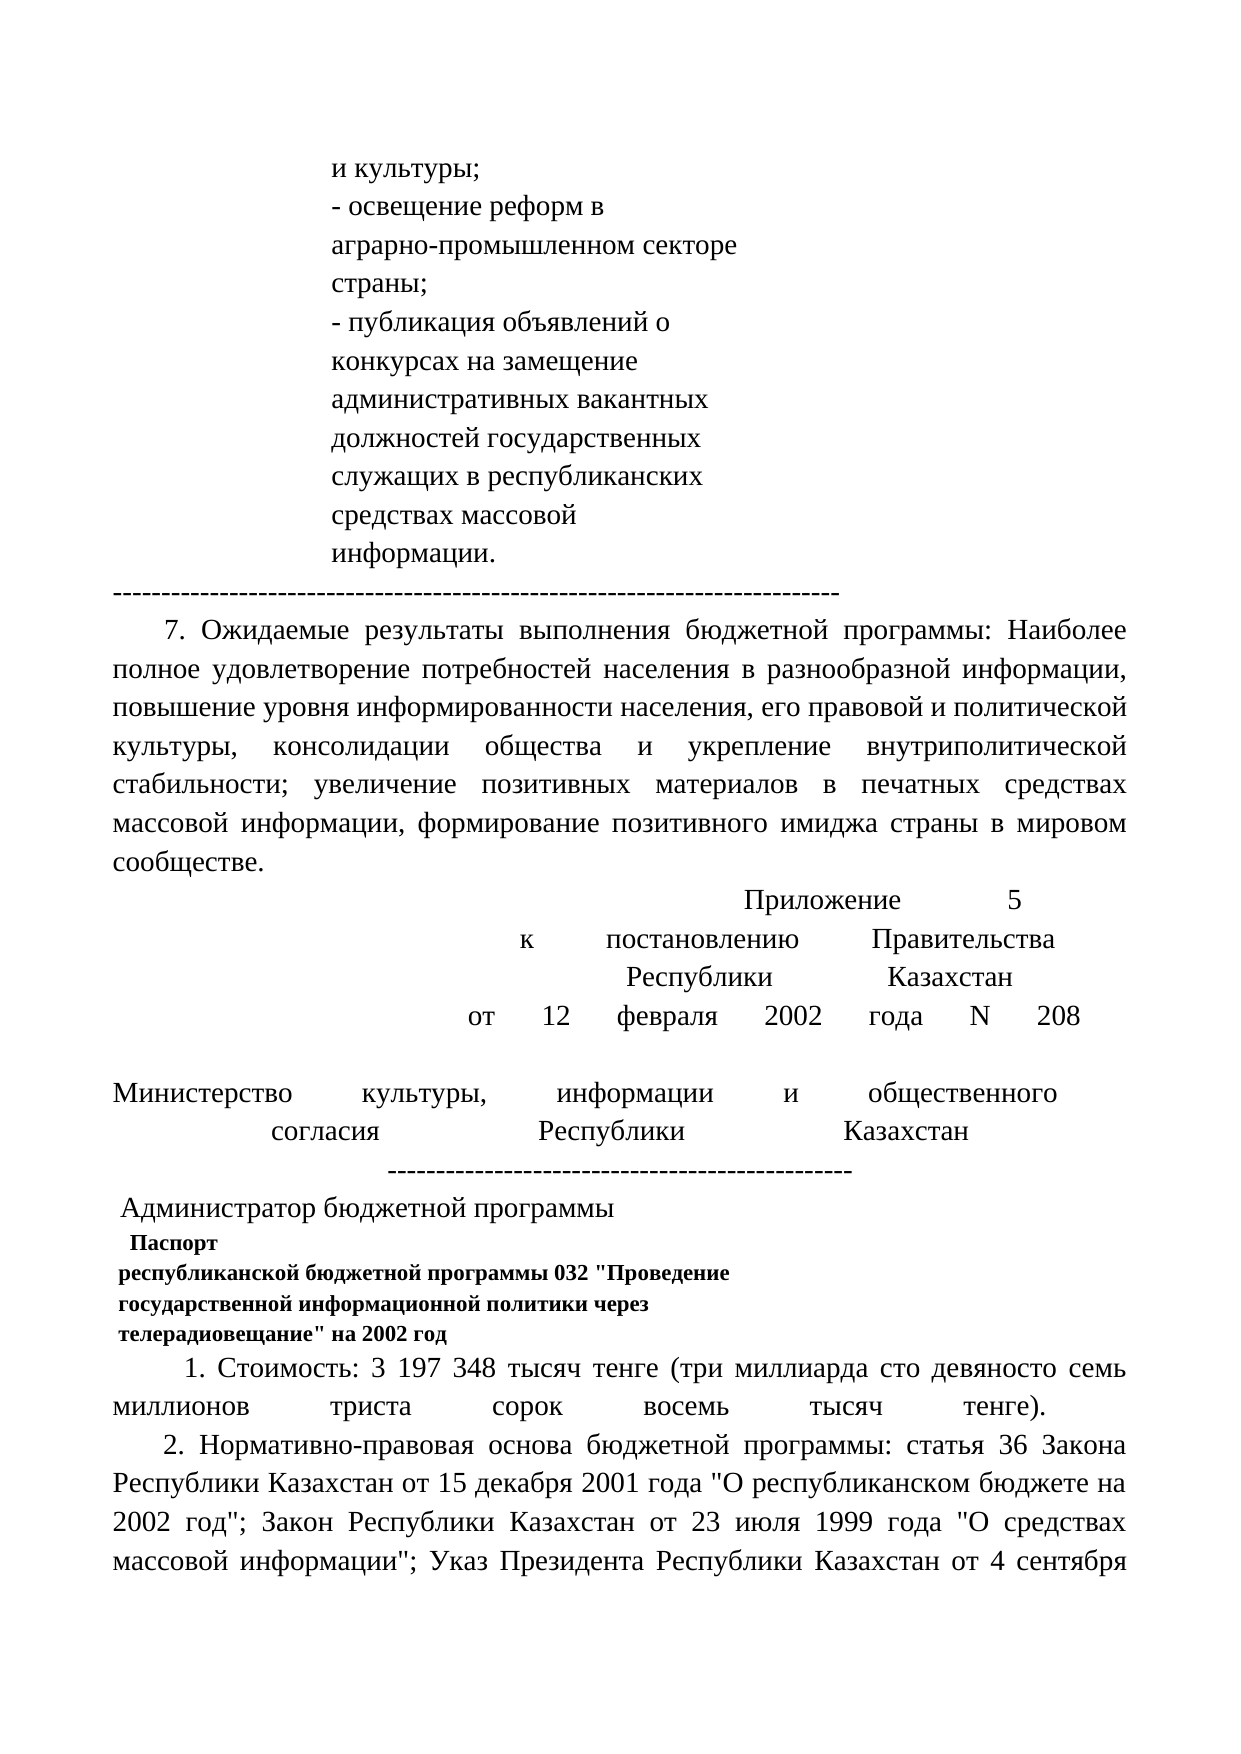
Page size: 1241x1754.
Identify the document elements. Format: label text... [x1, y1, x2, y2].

text и культуры; [112, 150, 1128, 183]
text средствах массовой [112, 497, 1128, 530]
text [112, 1350, 1128, 1576]
text страны; [112, 266, 1128, 299]
text административных вакантных [112, 381, 1128, 415]
text Паспорт республиканской бюджетной программы 032 "Проведение государственной информационной политики через телерадиовещание" на 2002 год [112, 1229, 1128, 1346]
text - освещение реформ в [112, 188, 1128, 222]
text информации. [112, 535, 1128, 569]
text 7. Ожидаемые результаты выполнения бюджетной программы: Наиболее полное удовлетворение потребностей населения в разнообразной информации, повышение уровня информированности населения, его правовой и политической культуры, консолидации общества и укрепление внутриполитической стабильности; увеличение позитивных материалов в печатных средствах массовой информации, формирование позитивного имиджа страны в мировом сообществе. [112, 612, 1128, 877]
text --------------------------------------------------------------------------- [112, 574, 1128, 607]
text Приложение 5 к постановлению Правительства Республики Казахстан от 12 февраля 2002 года N 208 [112, 882, 1128, 1070]
text аграрно-промышленном секторе [112, 227, 1128, 261]
text должностей государственных [112, 420, 1128, 453]
text Министерство культуры, информации и общественного согласия Республики Казахстан ------------------------------------------------ Администратор бюджетной программы [112, 1075, 1128, 1224]
text - публикация объявлений о [112, 304, 1128, 338]
text конкурсах на замещение [112, 343, 1128, 376]
text служащих в республиканских [112, 458, 1128, 492]
